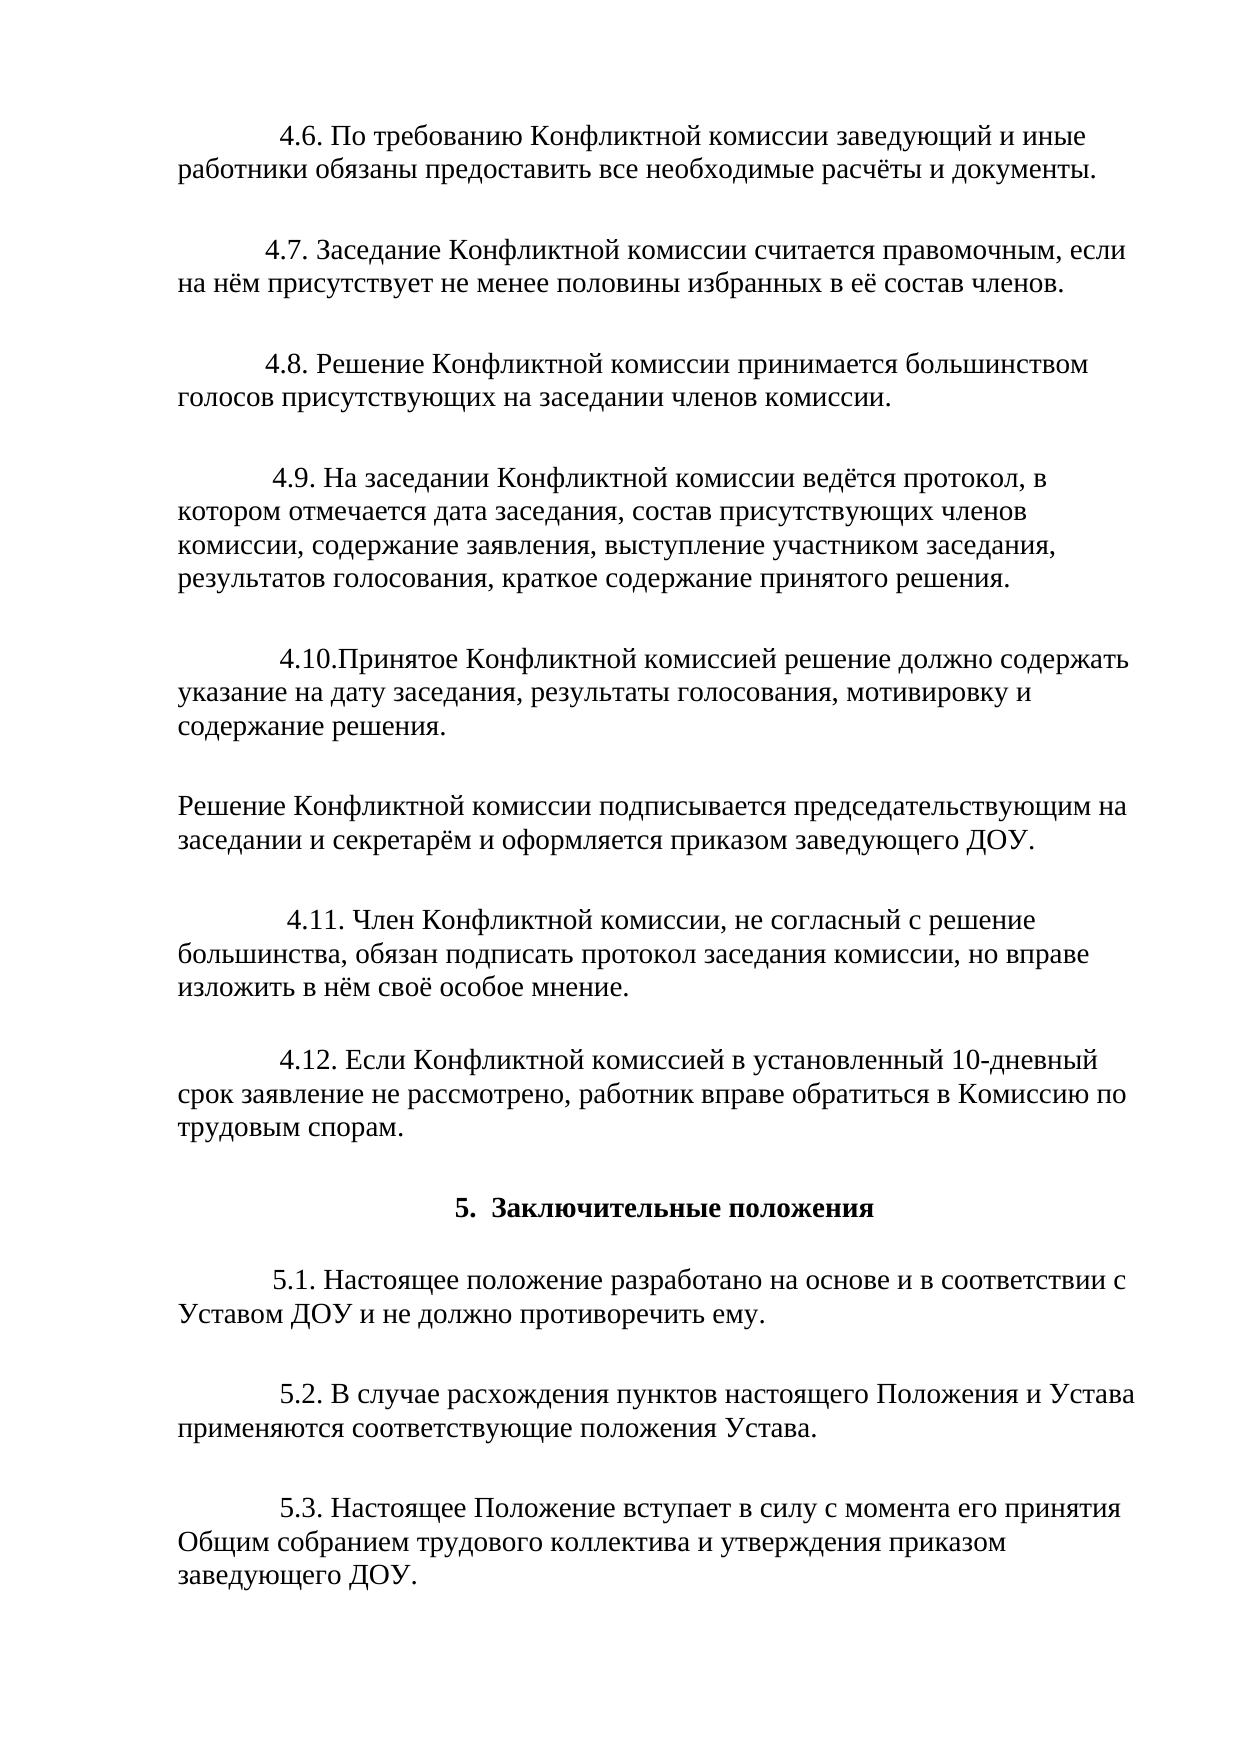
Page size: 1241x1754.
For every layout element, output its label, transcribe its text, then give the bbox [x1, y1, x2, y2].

text 4.10.Принятое Конфликтной комиссией решение должно содержать указание на дату заседания, результаты голосования, мотивировку и содержание решения. [177, 641, 1152, 742]
text 4.9. На заседании Конфликтной комиссии ведётся протокол, в котором отмечается дата заседания, состав присутствующих членов комиссии, содержание заявления, выступление участником заседания, результатов голосования, краткое содержание принятого решения. [177, 460, 1152, 594]
text 5.2. В случае расхождения пунктов настоящего Положения и Устава применяются соответствующие положения Устава. [177, 1376, 1152, 1443]
text Решение Конфликтной комиссии подписывается председательствующим на заседании и секретарём и оформляется приказом заведующего ДОУ. [177, 788, 1152, 856]
text 4.7. Заседание Конфликтной комиссии считается правомочным, если на нём присутствует не менее половины избранных в её состав членов. [177, 232, 1152, 299]
text 5. Заключительные положения [177, 1190, 1152, 1223]
text 5.3. Настоящее Положение вступает в силу с момента его принятия Общим собранием трудового коллектива и утверждения приказом заведующего ДОУ. [177, 1490, 1152, 1591]
text 5.1. Настоящее положение разработано на основе и в соответствии с Уставом ДОУ и не должно противоречить ему. [177, 1262, 1152, 1329]
text 4.8. Решение Конфликтной комиссии принимается большинством голосов присутствующих на заседании членов комиссии. [177, 346, 1152, 413]
text 4.12. Если Конфликтной комиссией в установленный 10-дневный срок заявление не рассмотрено, работник вправе обратиться в Комиссию по трудовым спорам. [177, 1042, 1152, 1143]
text 4.11. Член Конфликтной комиссии, не согласный с решение большинства, обязан подписать протокол заседания комиссии, но вправе изложить в нём своё особое мнение. [177, 902, 1152, 1003]
text 4.6. По требованию Конфликтной комиссии заведующий и иные работники обязаны предоставить все необходимые расчёты и документы. [177, 118, 1152, 185]
